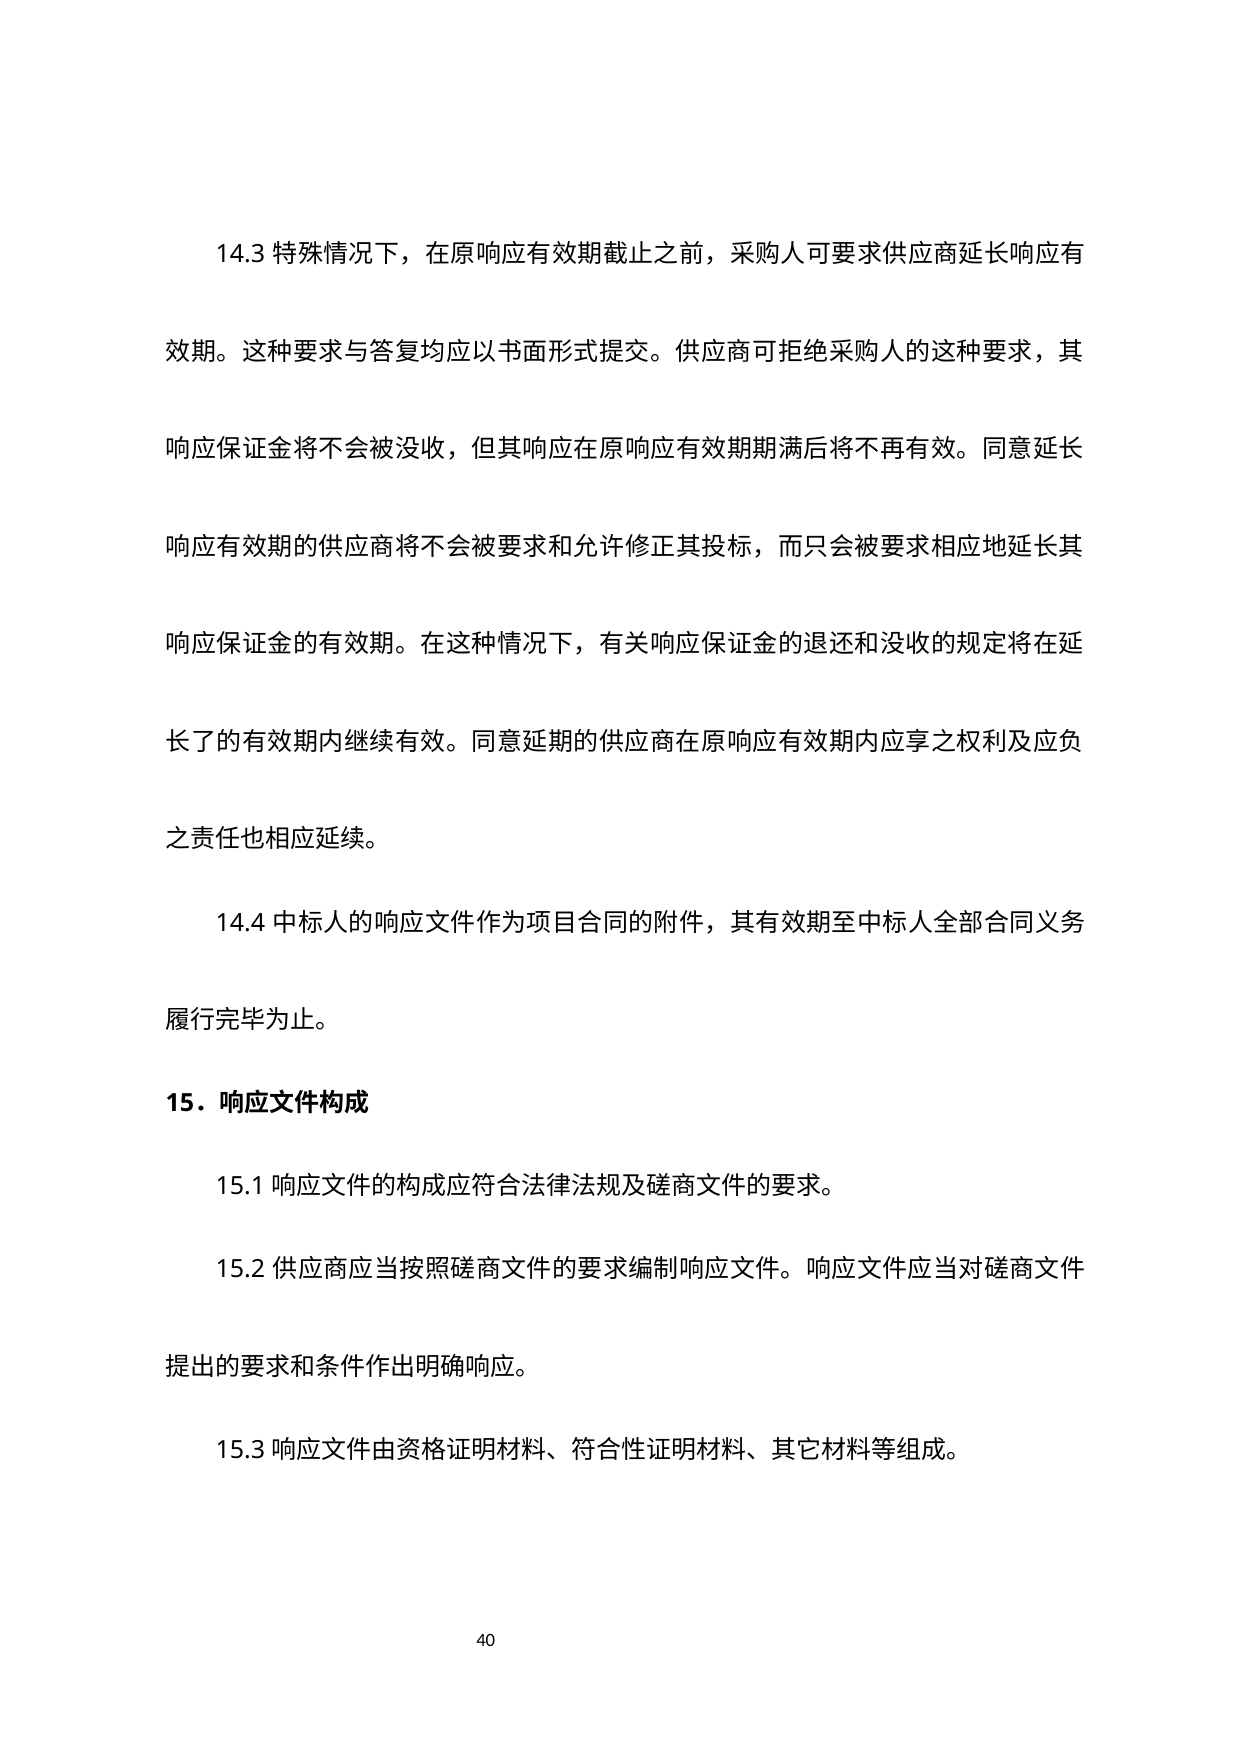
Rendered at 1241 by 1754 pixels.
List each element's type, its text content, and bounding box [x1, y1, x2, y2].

text 14.4 中标人的响应文件作为项目合同的附件，其有效期至中标人全部合同义务履行完毕为止。 [165, 888, 1087, 1050]
text 15.1 响应文件的构成应符合法律法规及磋商文件的要求。 [165, 1151, 1087, 1216]
text 14.3 特殊情况下，在原响应有效期截止之前，采购人可要求供应商延长响应有效期。这种要求与答复均应以书面形式提交。供应商可拒绝采购人的这种要求，其响应保证金将不会被没收，但其响应在原响应有效期期满后将不再有效。同意延长响应有效期的供应商将不会被要求和允许修正其投标，而只会被要求相应地延长其响应保证金的有效期。在这种情况下，有关响应保证金的退还和没收的规定将在延长了的有效期内继续有效。同意延期的供应商在原响应有效期内应享之权利及应负之责任也相应延续。 [165, 219, 1087, 869]
text 15．响应文件构成 [165, 1068, 1087, 1133]
text 15.3 响应文件由资格证明材料、符合性证明材料、其它材料等组成。 [165, 1415, 1087, 1480]
text 15.2 供应商应当按照磋商文件的要求编制响应文件。响应文件应当对磋商文件提出的要求和条件作出明确响应。 [165, 1234, 1087, 1397]
